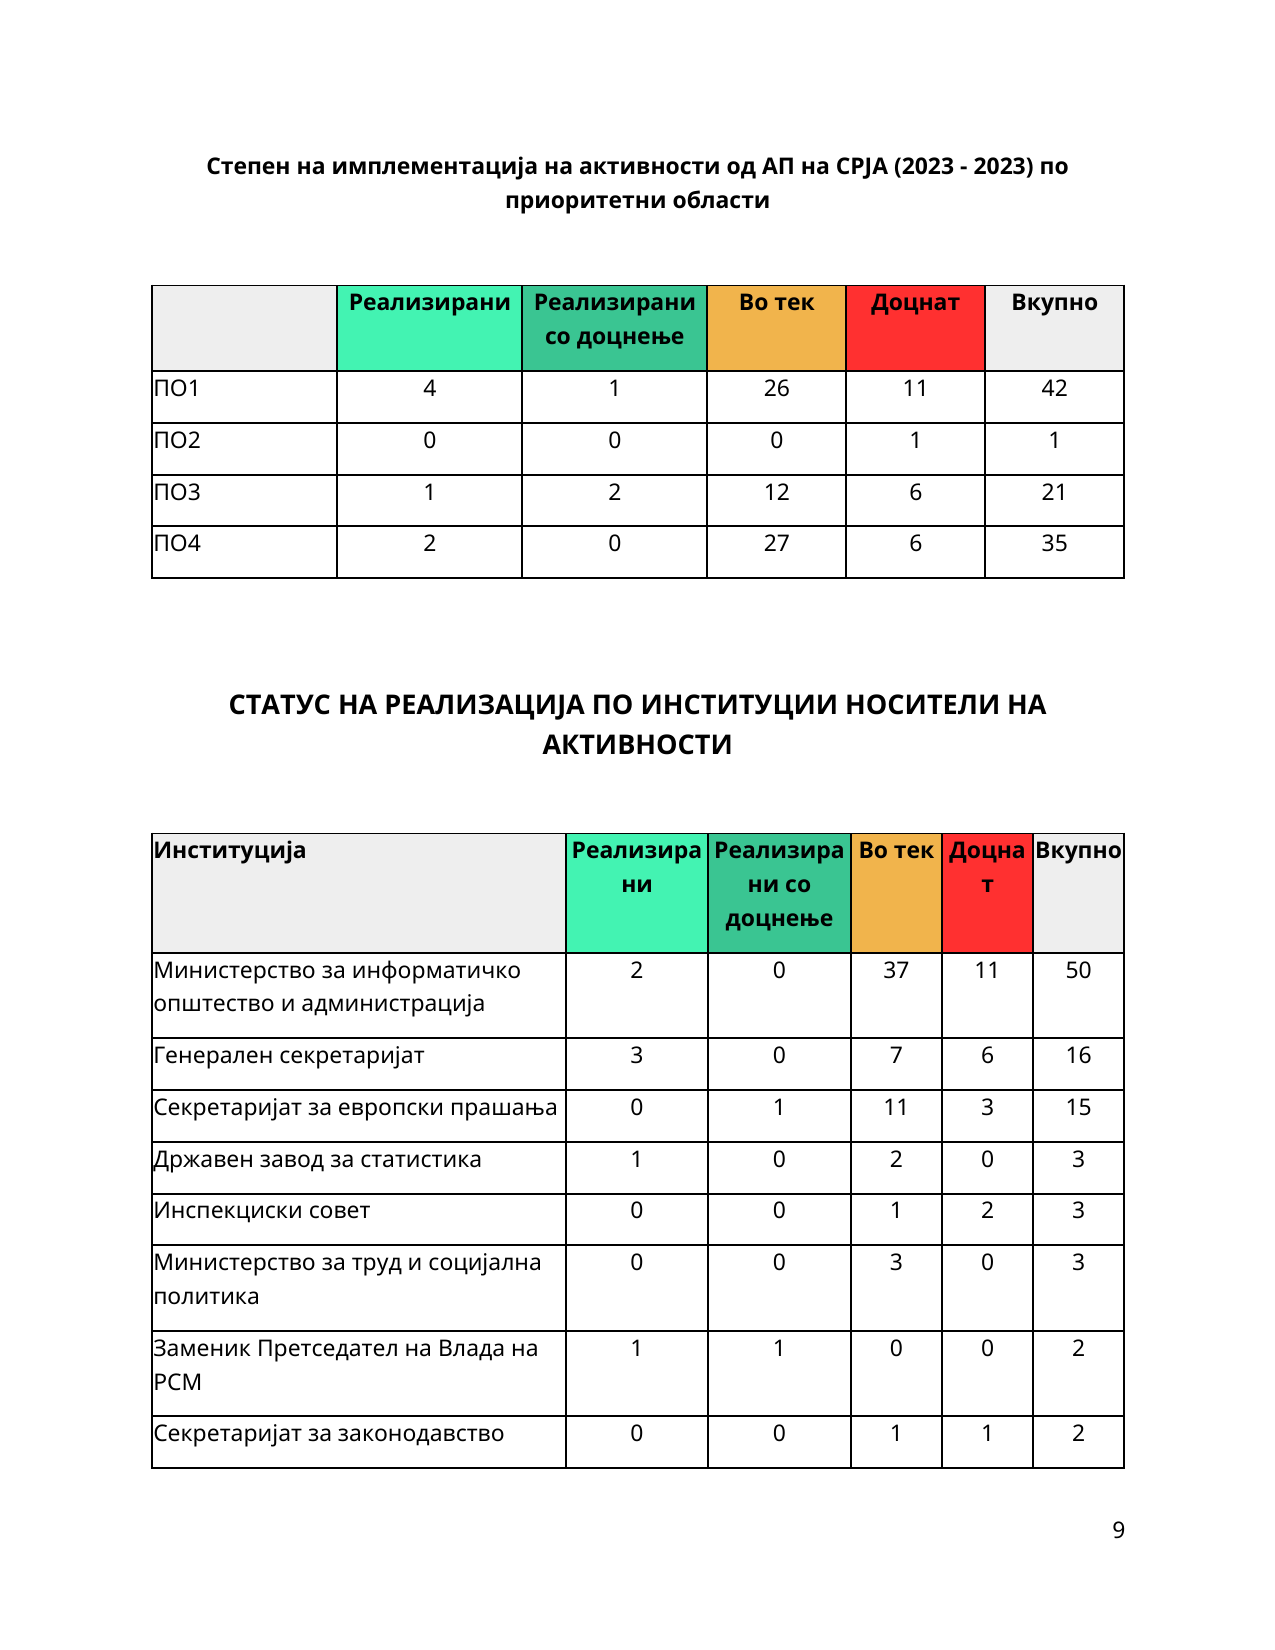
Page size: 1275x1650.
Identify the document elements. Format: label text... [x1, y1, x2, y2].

table_header Институција [153, 834, 565, 952]
table_cell 2 [1034, 1417, 1123, 1467]
table_cell 11 [852, 1091, 941, 1141]
table_cell 0 [523, 424, 706, 474]
table_cell 11 [943, 954, 1032, 1037]
table_cell 1 [709, 1091, 850, 1141]
table_cell 11 [847, 372, 984, 422]
table_cell 0 [709, 1143, 850, 1193]
table_header Вкупно [986, 286, 1123, 370]
table_cell 2 [567, 954, 707, 1037]
table_cell 21 [986, 476, 1123, 525]
table_cell 0 [567, 1091, 707, 1141]
table_header Реализирани [338, 286, 521, 370]
table_cell 0 [709, 954, 850, 1037]
table_cell Државен завод за статистика [153, 1143, 565, 1193]
table_cell 0 [709, 1195, 850, 1244]
table_cell Министерство за информатичко општество и администрација [153, 954, 565, 1037]
table_cell 2 [852, 1143, 941, 1193]
table_cell ПО4 [153, 527, 336, 577]
table_cell 1 [523, 372, 706, 422]
table_cell 0 [943, 1246, 1032, 1330]
table_cell 1 [338, 476, 521, 525]
table_cell 2 [943, 1195, 1032, 1244]
table_header Доцнат [943, 834, 1032, 952]
table_cell 3 [852, 1246, 941, 1330]
table_cell 0 [338, 424, 521, 474]
table_cell 0 [567, 1195, 707, 1244]
text Степен на имплементација на активности од АП на СРЈА (2023 - 2023) по приоритетни области [150, 150, 1125, 215]
table_cell 1 [567, 1143, 707, 1193]
table_cell 0 [709, 1039, 850, 1089]
table_cell 2 [523, 476, 706, 525]
table_header Во тек [708, 286, 845, 370]
table_cell ПО1 [153, 372, 336, 422]
table_cell ПО2 [153, 424, 336, 474]
table_header Во тек [852, 834, 941, 952]
table_cell 50 [1034, 954, 1123, 1037]
table_header Реализирани со доцнење [523, 286, 706, 370]
table_cell 2 [338, 527, 521, 577]
table_cell Генерален секретаријат [153, 1039, 565, 1089]
table_cell 16 [1034, 1039, 1123, 1089]
text СТАТУС НА РЕАЛИЗАЦИЈА ПО ИНСТИТУЦИИ НОСИТЕЛИ НА АКТИВНОСТИ [150, 686, 1125, 762]
table_cell 3 [567, 1039, 707, 1089]
table_cell 0 [709, 1417, 850, 1467]
table_cell 0 [567, 1246, 707, 1330]
table_cell 1 [567, 1332, 707, 1415]
table_cell 1 [852, 1195, 941, 1244]
table_cell 6 [847, 476, 984, 525]
table_cell 3 [1034, 1195, 1123, 1244]
table_cell 42 [986, 372, 1123, 422]
table_cell 1 [852, 1417, 941, 1467]
table_cell Секретаријат за европски прашања [153, 1091, 565, 1141]
table_cell 2 [1034, 1332, 1123, 1415]
table_cell 0 [943, 1143, 1032, 1193]
table_cell 7 [852, 1039, 941, 1089]
table_cell 0 [567, 1417, 707, 1467]
table_header [153, 286, 336, 370]
table_cell 27 [708, 527, 845, 577]
table_cell 6 [943, 1039, 1032, 1089]
table_cell 1 [847, 424, 984, 474]
table_cell Секретаријат за законодавство [153, 1417, 565, 1467]
table_cell 0 [709, 1246, 850, 1330]
table_cell 3 [1034, 1143, 1123, 1193]
table_cell 1 [709, 1332, 850, 1415]
table_cell 0 [523, 527, 706, 577]
table_cell 6 [847, 527, 984, 577]
table_cell 1 [943, 1417, 1032, 1467]
table_cell 0 [943, 1332, 1032, 1415]
table_cell ПО3 [153, 476, 336, 525]
table_header Доцнат [847, 286, 984, 370]
table_header Вкупно [1034, 834, 1123, 952]
table_cell 0 [852, 1332, 941, 1415]
table_cell 1 [986, 424, 1123, 474]
table_cell Министерство за труд и социјална политика [153, 1246, 565, 1330]
table_cell 37 [852, 954, 941, 1037]
table_cell 4 [338, 372, 521, 422]
table_cell Заменик Претседател на Влада на РСМ [153, 1332, 565, 1415]
table_cell 12 [708, 476, 845, 525]
table_cell 3 [1034, 1246, 1123, 1330]
table_cell 15 [1034, 1091, 1123, 1141]
table_cell 26 [708, 372, 845, 422]
table_cell 35 [986, 527, 1123, 577]
table_header Реализирани [567, 834, 707, 952]
table_cell 3 [943, 1091, 1032, 1141]
table_cell Инспекциски совет [153, 1195, 565, 1244]
table_cell 0 [708, 424, 845, 474]
table_header Реализирани со доцнење [709, 834, 850, 952]
